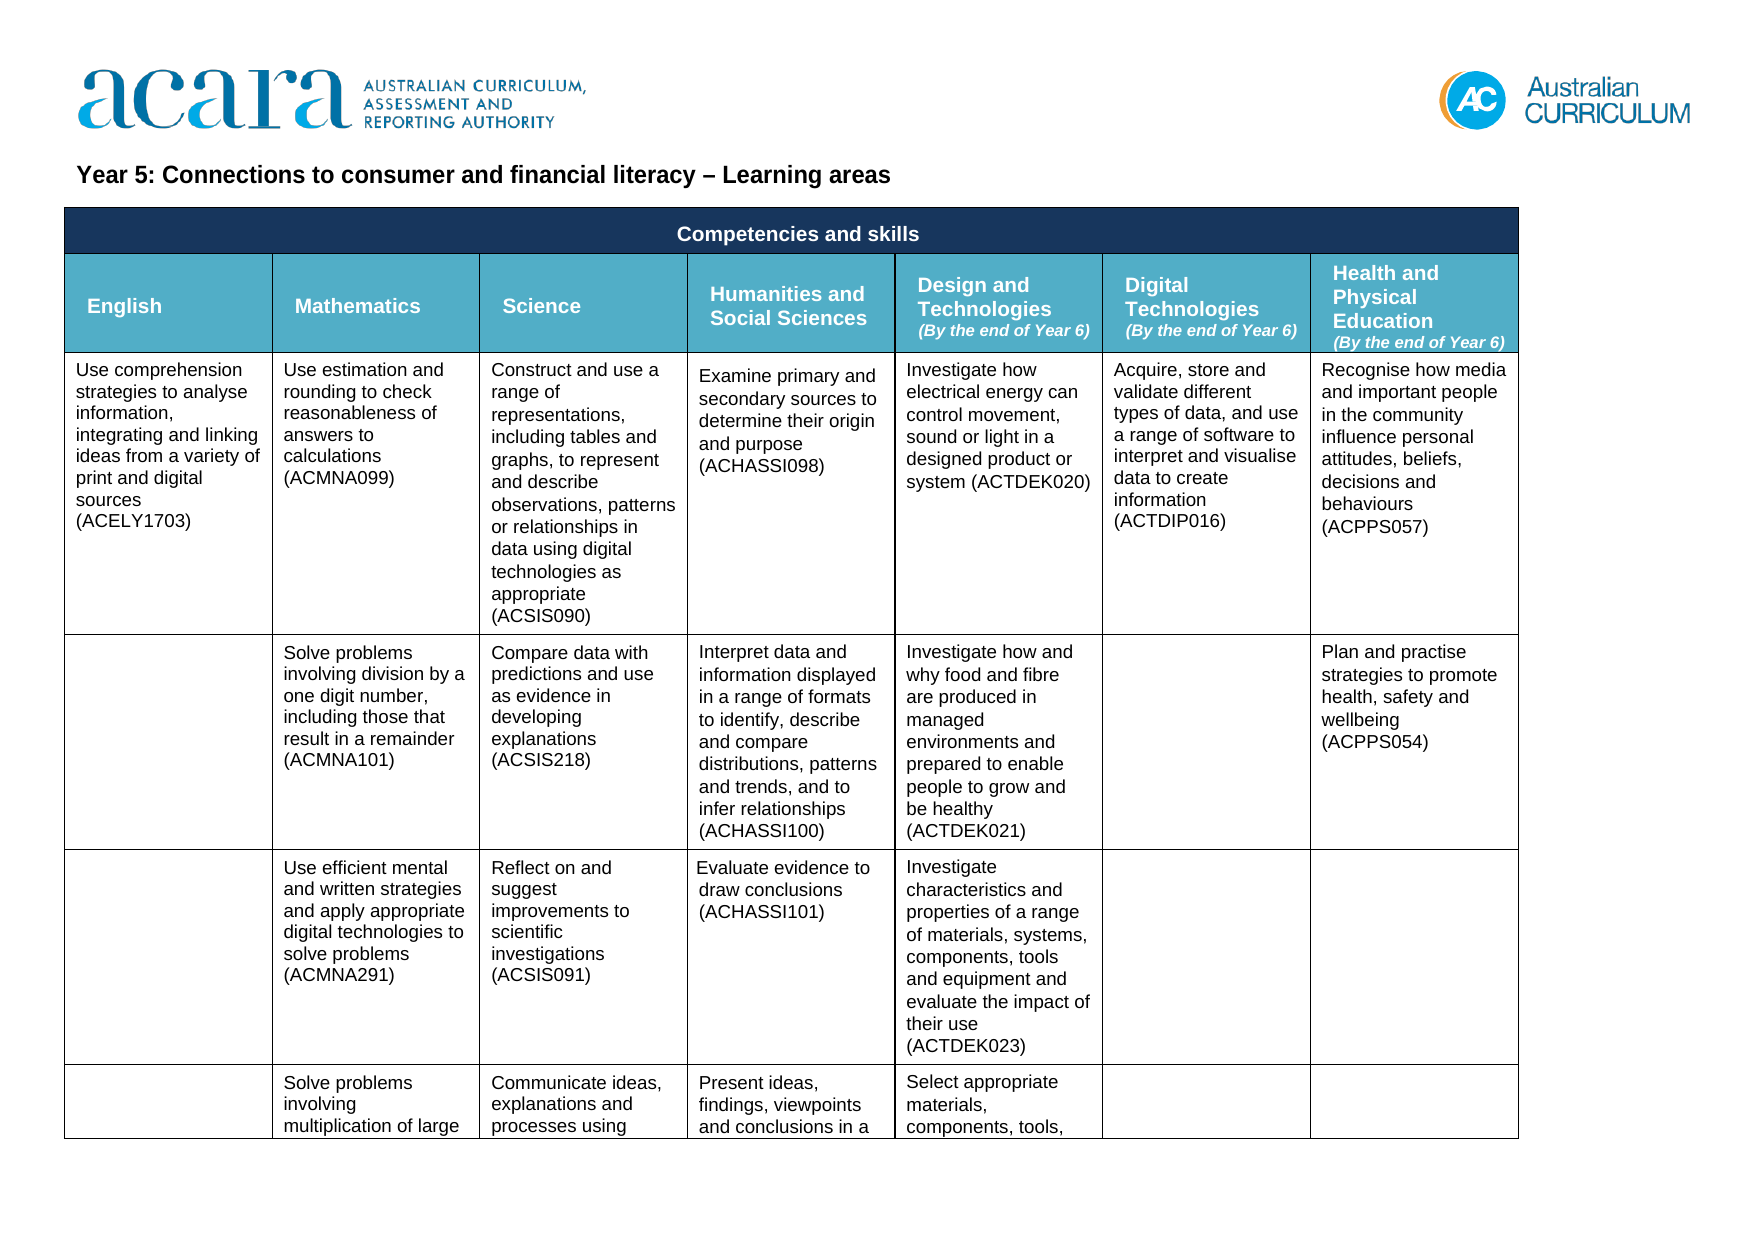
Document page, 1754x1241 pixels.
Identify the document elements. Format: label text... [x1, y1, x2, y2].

table_cell [1103, 850, 1310, 1064]
table_cell Science [480, 254, 687, 352]
picture [1682, 110, 1687, 124]
table_cell Digital Technologies (By the end of Year 6) [1103, 254, 1310, 352]
picture [1583, 115, 1592, 124]
table_cell Compare data with predictions and use as evidence in developing explanations (ACSIS218) [480, 635, 687, 849]
picture [1524, 76, 1692, 124]
table_cell Investigate how and why food and fibre are produced in managed environments and prepared to enable people to grow and be healthy (ACTDEK021) [896, 635, 1102, 849]
table_cell Examine primary and secondary sources to determine their origin and purpose (ACHASSI098) [688, 353, 894, 634]
table_cell Reflect on and suggest improvements to scientific investigations (ACSIS091) [480, 850, 687, 1064]
table_cell Mathematics [273, 254, 479, 352]
picture [1583, 106, 1591, 111]
table_cell Investigate characteristics and properties of a range of materials, systems, components, tools and equipment and evaluate the impact of their use (ACTDEK023) [896, 850, 1102, 1064]
table_cell Evaluate evidence to draw conclusions (ACHASSI101) [688, 850, 894, 1064]
table_cell Design and Technologies (By the end of Year 6) [896, 254, 1102, 352]
picture [1566, 106, 1575, 111]
table_cell [1311, 850, 1518, 1064]
table_cell Solve problems involving division by a one digit number, including those that result in a remainder (ACMNA101) [273, 635, 479, 849]
table_cell Use estimation and rounding to check reasonableness of answers to calculations (ACMNA099) [273, 353, 479, 634]
table_cell Interpret data and information displayed in a range of formats to identify, describe and compare distributions, patterns and trends, and to infer relationships (ACHASSI100) [688, 635, 894, 849]
table_cell Use comprehension strategies to analyse information, integrating and linking ideas from a variety of print and digital sources (ACELY1703) [65, 353, 272, 634]
table_cell [65, 850, 272, 1064]
table_cell [65, 635, 272, 849]
picture [77, 68, 353, 129]
table_cell Health and Physical Education (By the end of Year 6) [1311, 254, 1518, 352]
table_cell Communicate ideas, explanations and processes using scientific representations in a variety of ways, including multi-modal texts (ACSIS093) [480, 1065, 687, 1138]
table_cell Use efficient mental and written strategies and apply appropriate digital technologies to solve problems (ACMNA291) [273, 850, 479, 1064]
table_cell [65, 1065, 272, 1138]
picture [1674, 113, 1678, 124]
table_header Competencies and skills [65, 208, 1518, 253]
table_cell [1311, 1065, 1518, 1138]
table_cell Acquire, store and validate different types of data, and use a range of software to interpret and visualise data to create information (ACTDIP016) [1103, 353, 1310, 634]
table_cell Select appropriate materials, components, tools, equipment and techniques and apply safe procedures to make designed solutions (ACTDEP026) [896, 1065, 1102, 1138]
table_cell English [65, 254, 272, 352]
picture [362, 78, 589, 129]
table_cell [1103, 635, 1310, 849]
table_cell Humanities and Social Sciences [688, 254, 894, 352]
table_cell Plan and practise strategies to promote health, safety and wellbeing (ACPPS054) [1311, 635, 1518, 849]
table_cell [1103, 1065, 1310, 1138]
picture [1566, 115, 1575, 124]
table_cell Recognise how media and important people in the community influence personal attitudes, beliefs, decisions and behaviours (ACPPS057) [1311, 353, 1518, 634]
table_cell Investigate how electrical energy can control movement, sound or light in a designed product or system (ACTDEK020) [896, 353, 1102, 634]
table_cell Construct and use a range of representations, including tables and graphs, to represent and describe observations, patterns or relationships in data using digital technologies as appropriate (ACSIS090) [480, 353, 687, 634]
